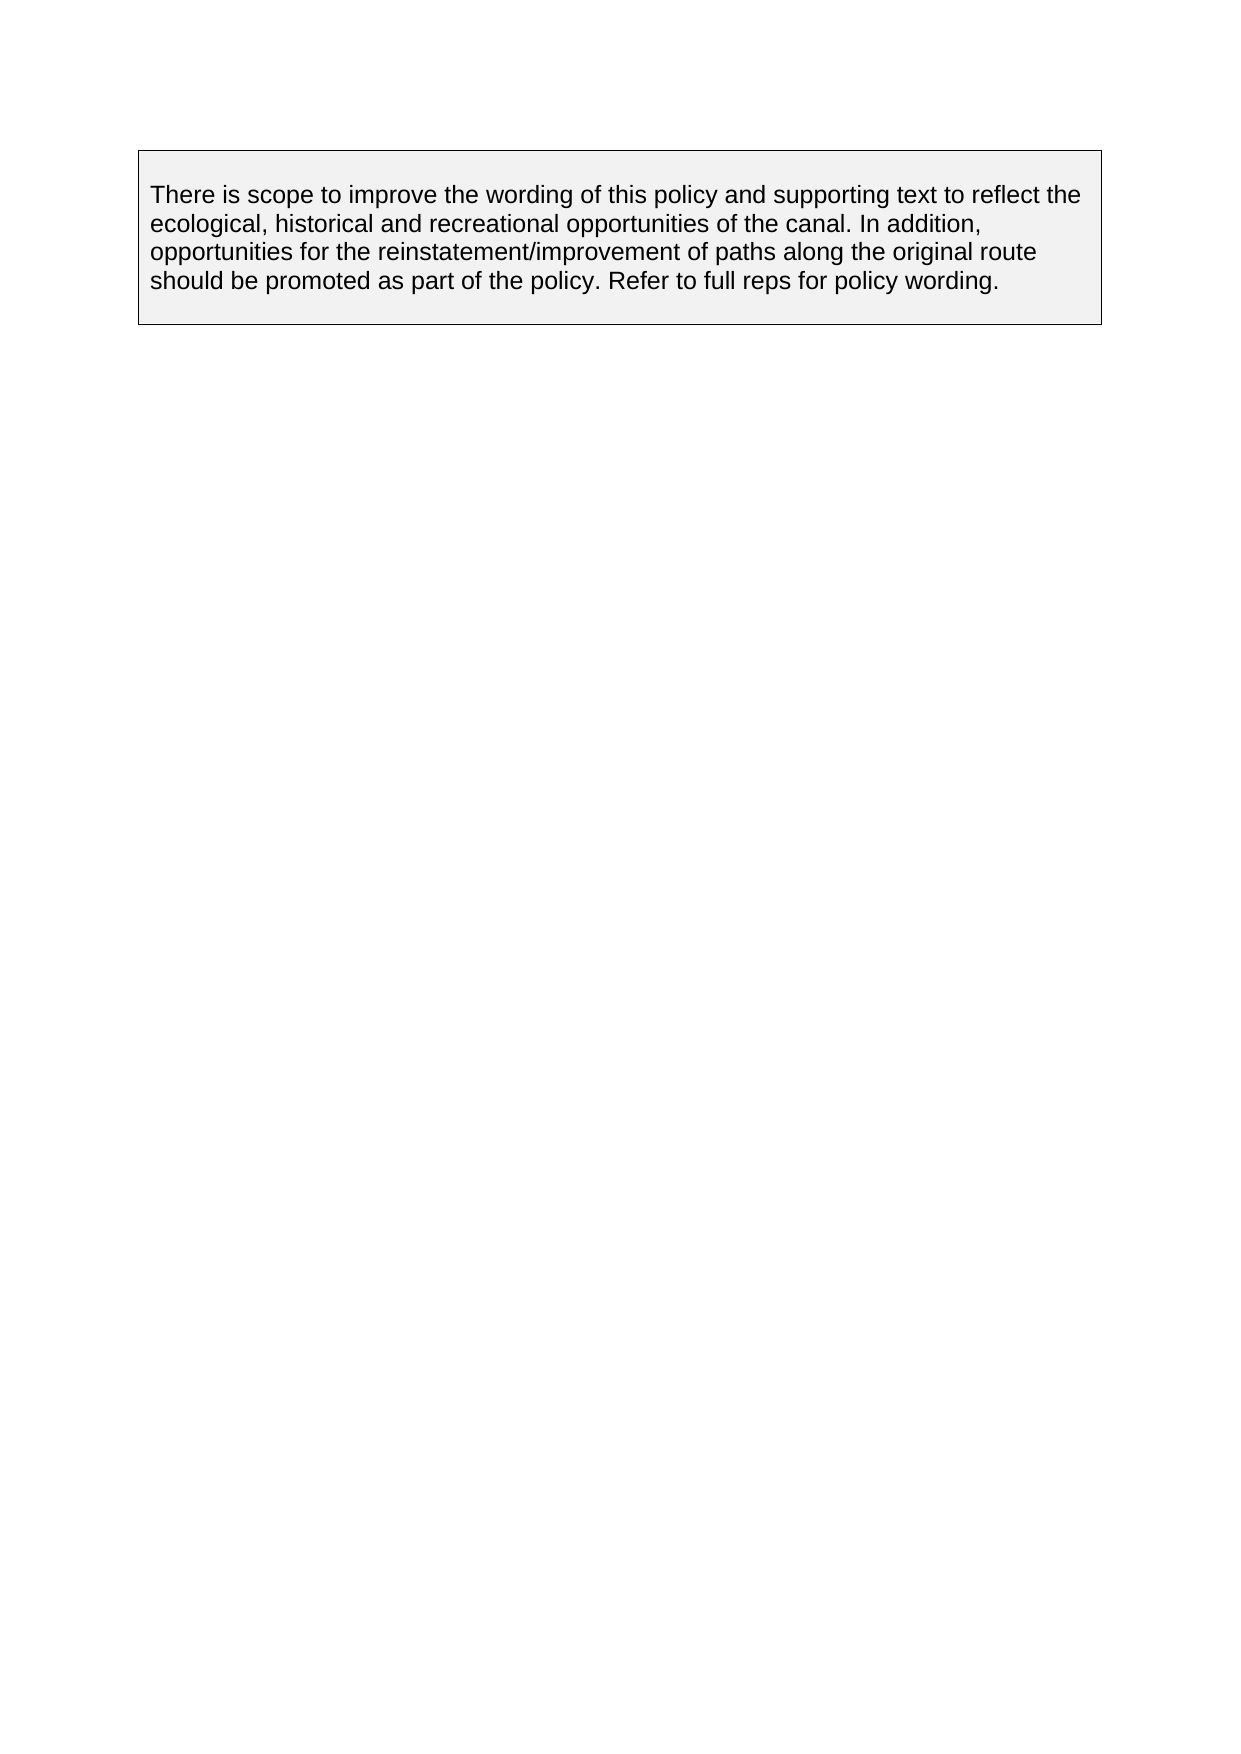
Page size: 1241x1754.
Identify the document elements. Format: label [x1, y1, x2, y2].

table_cell [139, 151, 1101, 323]
